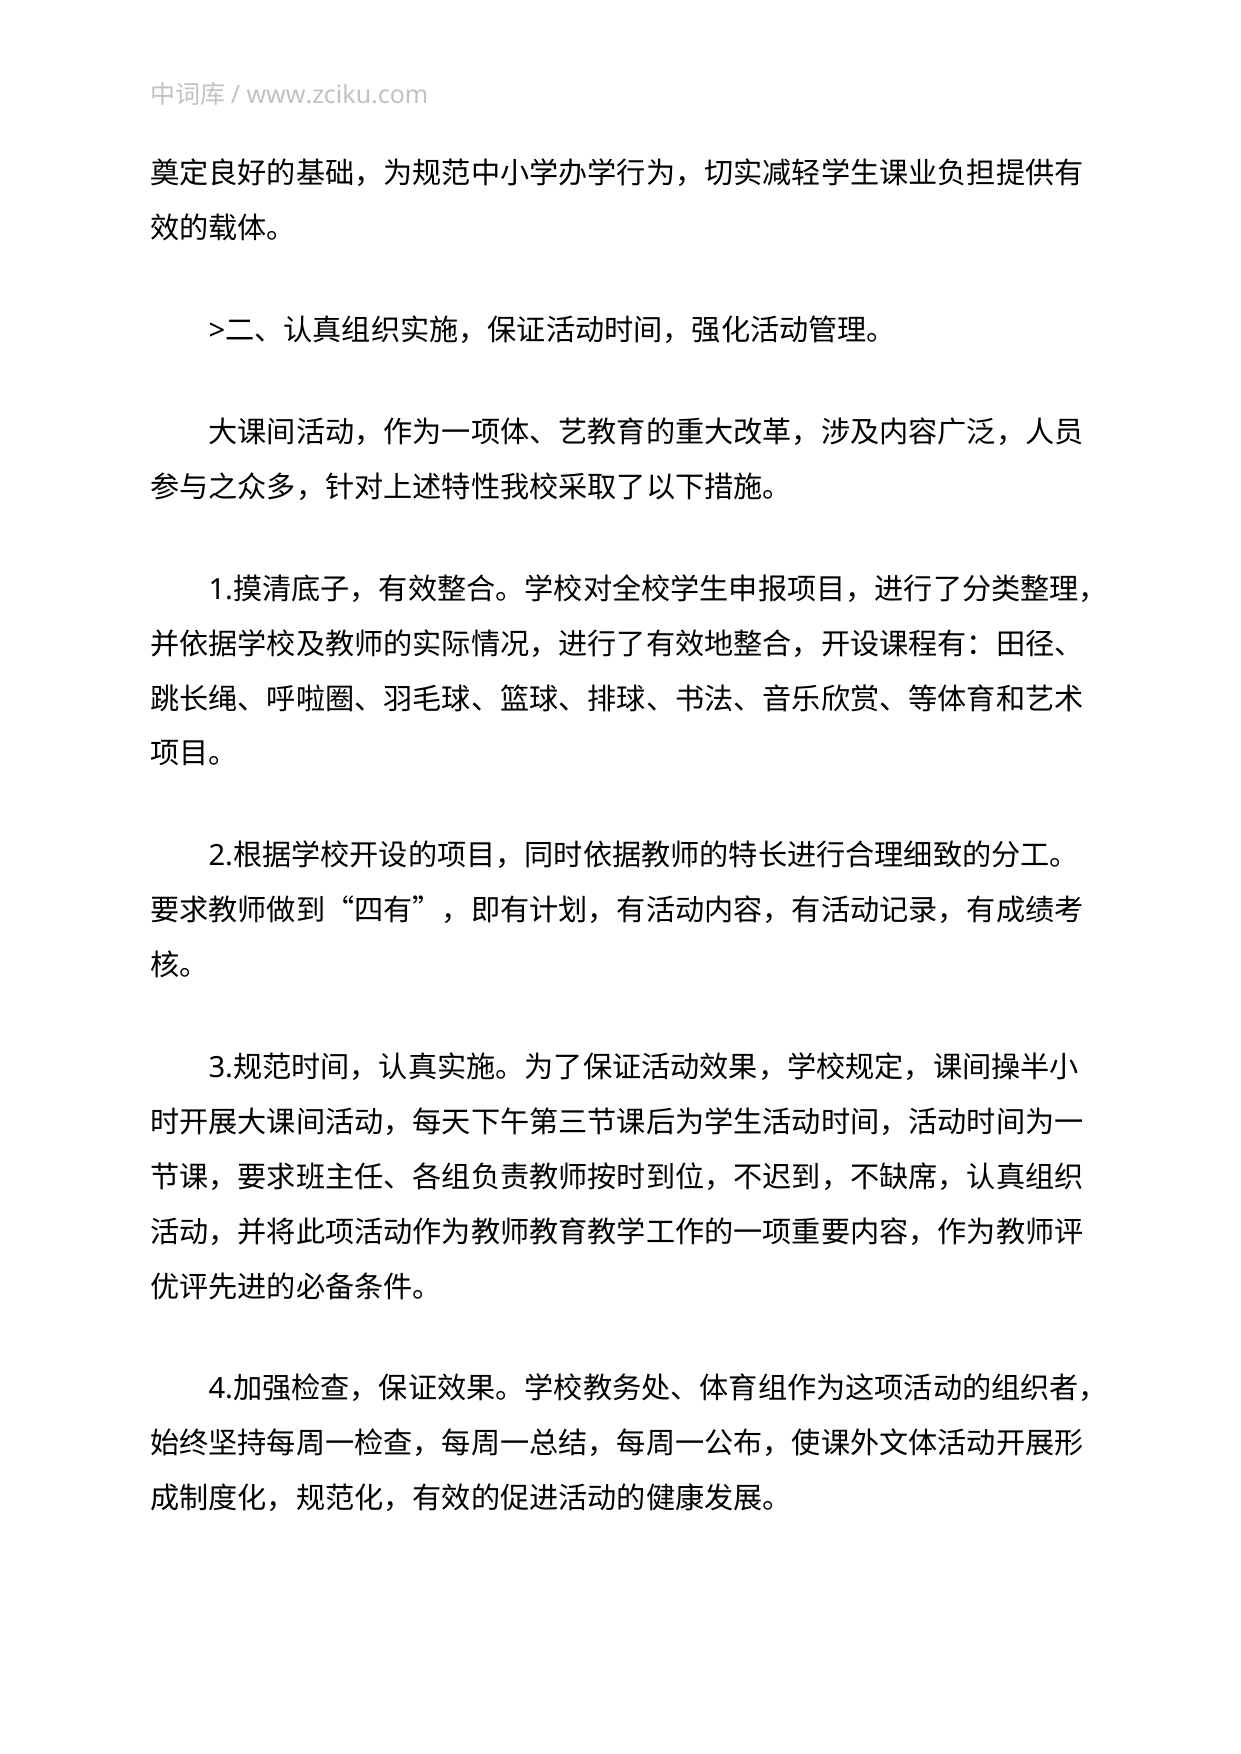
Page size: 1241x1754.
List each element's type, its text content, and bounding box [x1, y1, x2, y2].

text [150, 150, 1090, 247]
text 大课间活动，作为一项体、艺教育的重大改革，涉及内容广泛，人员参与之众多，针对上述特性我校采取了以下措施。 [150, 409, 1090, 506]
text >二、认真组织实施，保证活动时间，强化活动管理。 [150, 307, 1090, 349]
text 3.规范时间，认真实施。为了保证活动效果，学校规定，课间操半小时开展大课间活动，每天下午第三节课后为学生活动时间，活动时间为一节课，要求班主任、各组负责教师按时到位，不迟到，不缺席，认真组织活动，并将此项活动作为教师教育教学工作的一项重要内容，作为教师评优评先进的必备条件。 [150, 1043, 1090, 1306]
text 4.加强检查，保证效果。学校教务处、体育组作为这项活动的组织者，始终坚持每周一检查，每周一总结，每周一公布，使课外文体活动开展形成制度化，规范化，有效的促进活动的健康发展。 [150, 1365, 1090, 1517]
text 2.根据学校开设的项目，同时依据教师的特长进行合理细致的分工。要求教师做到“四有”，即有计划，有活动内容，有活动记录，有成绩考核。 [150, 832, 1090, 984]
text 1.摸清底子，有效整合。学校对全校学生申报项目，进行了分类整理，并依据学校及教师的实际情况，进行了有效地整合，开设课程有：田径、跳长绳、呼啦圈、羽毛球、篮球、排球、书法、音乐欣赏、等体育和艺术项目。 [150, 565, 1090, 772]
